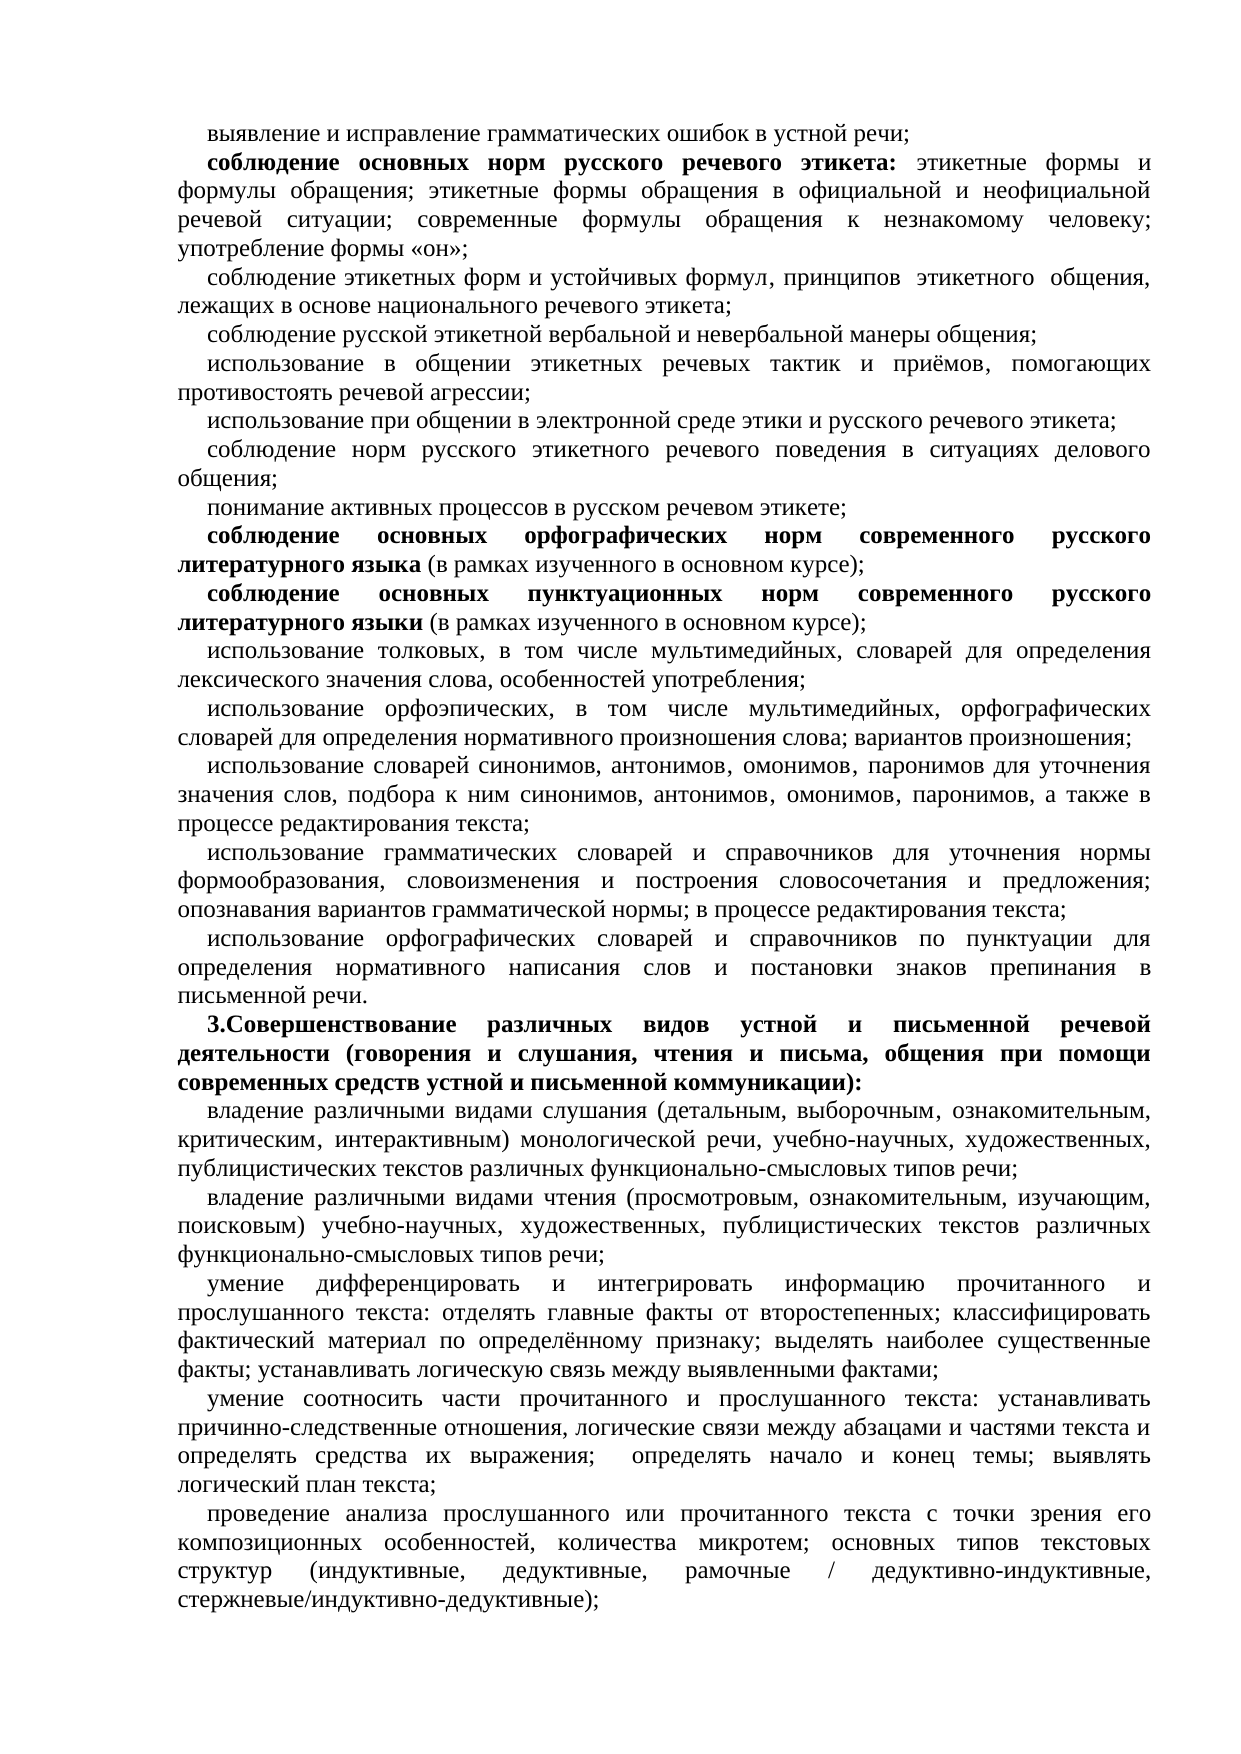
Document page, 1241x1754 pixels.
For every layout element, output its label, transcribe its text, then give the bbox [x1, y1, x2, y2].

text соблюдение основных норм русского речевого этикета: этикетные формы и формулы обращения; этикетные формы обращения в официальной и неофициальной речевой ситуации; современные формулы обращения к незнакомому человеку; употребление формы «он»; [177, 147, 1152, 262]
text 3.Совершенствование различных видов устной и письменной речевой деятельности (говорения и слушания, чтения и письма, общения при помощи современных средств устной и письменной коммуникации): [177, 1009, 1152, 1096]
text использование орфоэпических, в том числе мультимедийных, орфографических словарей для определения нормативного произношения слова; вариантов произношения; [177, 693, 1152, 751]
text умение соотносить части прочитанного и прослушанного текста: устанавливать причинно-следственные отношения, логические связи между абзацами и частями текста и определять средства их выражения; определять начало и конец темы; выявлять логический план текста; [177, 1383, 1152, 1498]
text соблюдение основных пунктуационных норм современного русского литературного языки (в рамках изученного в основном курсе); [177, 578, 1152, 636]
text владение различными видами чтения (просмотровым, ознакомительным, изучающим, поисковым) учебно-научных, художественных, публицистических текстов различных функционально-смысловых типов речи; [177, 1182, 1152, 1268]
text использование орфографических словарей и справочников по пунктуации для определения нормативного написания слов и постановки знаков препинания в письменной речи. [177, 923, 1152, 1009]
text соблюдение этикетных форм и устойчивых формул‚ принципов этикетного общения, лежащих в основе национального речевого этикета; [177, 262, 1152, 319]
text использование словарей синонимов, антонимов‚ омонимов‚ паронимов для уточнения значения слов, подбора к ним синонимов, антонимов‚ омонимов‚ паронимов, а также в процессе редактирования текста; [177, 751, 1152, 837]
text использование в общении этикетных речевых тактик и приёмов‚ помогающих противостоять речевой агрессии; [177, 348, 1152, 406]
text выявление и исправление грамматических ошибок в устной речи; [177, 118, 1152, 147]
text соблюдение норм русского этикетного речевого поведения в ситуациях делового общения; [177, 434, 1152, 492]
text умение дифференцировать и интегрировать информацию прочитанного и прослушанного текста: отделять главные факты от второстепенных; классифицировать фактический материал по определённому признаку; выделять наиболее существенные факты; устанавливать логическую связь между выявленными фактами; [177, 1268, 1152, 1383]
text использование толковых, в том числе мультимедийных, словарей для определения лексического значения слова, особенностей употребления; [177, 636, 1152, 693]
text использование грамматических словарей и справочников для уточнения нормы формообразования, словоизменения и построения словосочетания и предложения; опознавания вариантов грамматической нормы; в процессе редактирования текста; [177, 837, 1152, 923]
text соблюдение русской этикетной вербальной и невербальной манеры общения; [177, 319, 1152, 348]
text проведение анализа прослушанного или прочитанного текста с точки зрения его композиционных особенностей, количества микротем; основных типов текстовых структур (индуктивные, дедуктивные, рамочные / дедуктивно-индуктивные, стержневые/индуктивно-дедуктивные); [177, 1498, 1152, 1613]
text владение различными видами слушания (детальным, выборочным‚ ознакомительным, критическим‚ интерактивным) монологической речи, учебно-научных, художественных, публицистических текстов различных функционально-смысловых типов речи; [177, 1096, 1152, 1182]
text использование при общении в электронной среде этики и русского речевого этикета; [177, 406, 1152, 434]
text соблюдение основных орфографических норм современного русского литературного языка (в рамках изученного в основном курсе); [177, 521, 1152, 578]
text понимание активных процессов в русском речевом этикете; [177, 492, 1152, 521]
